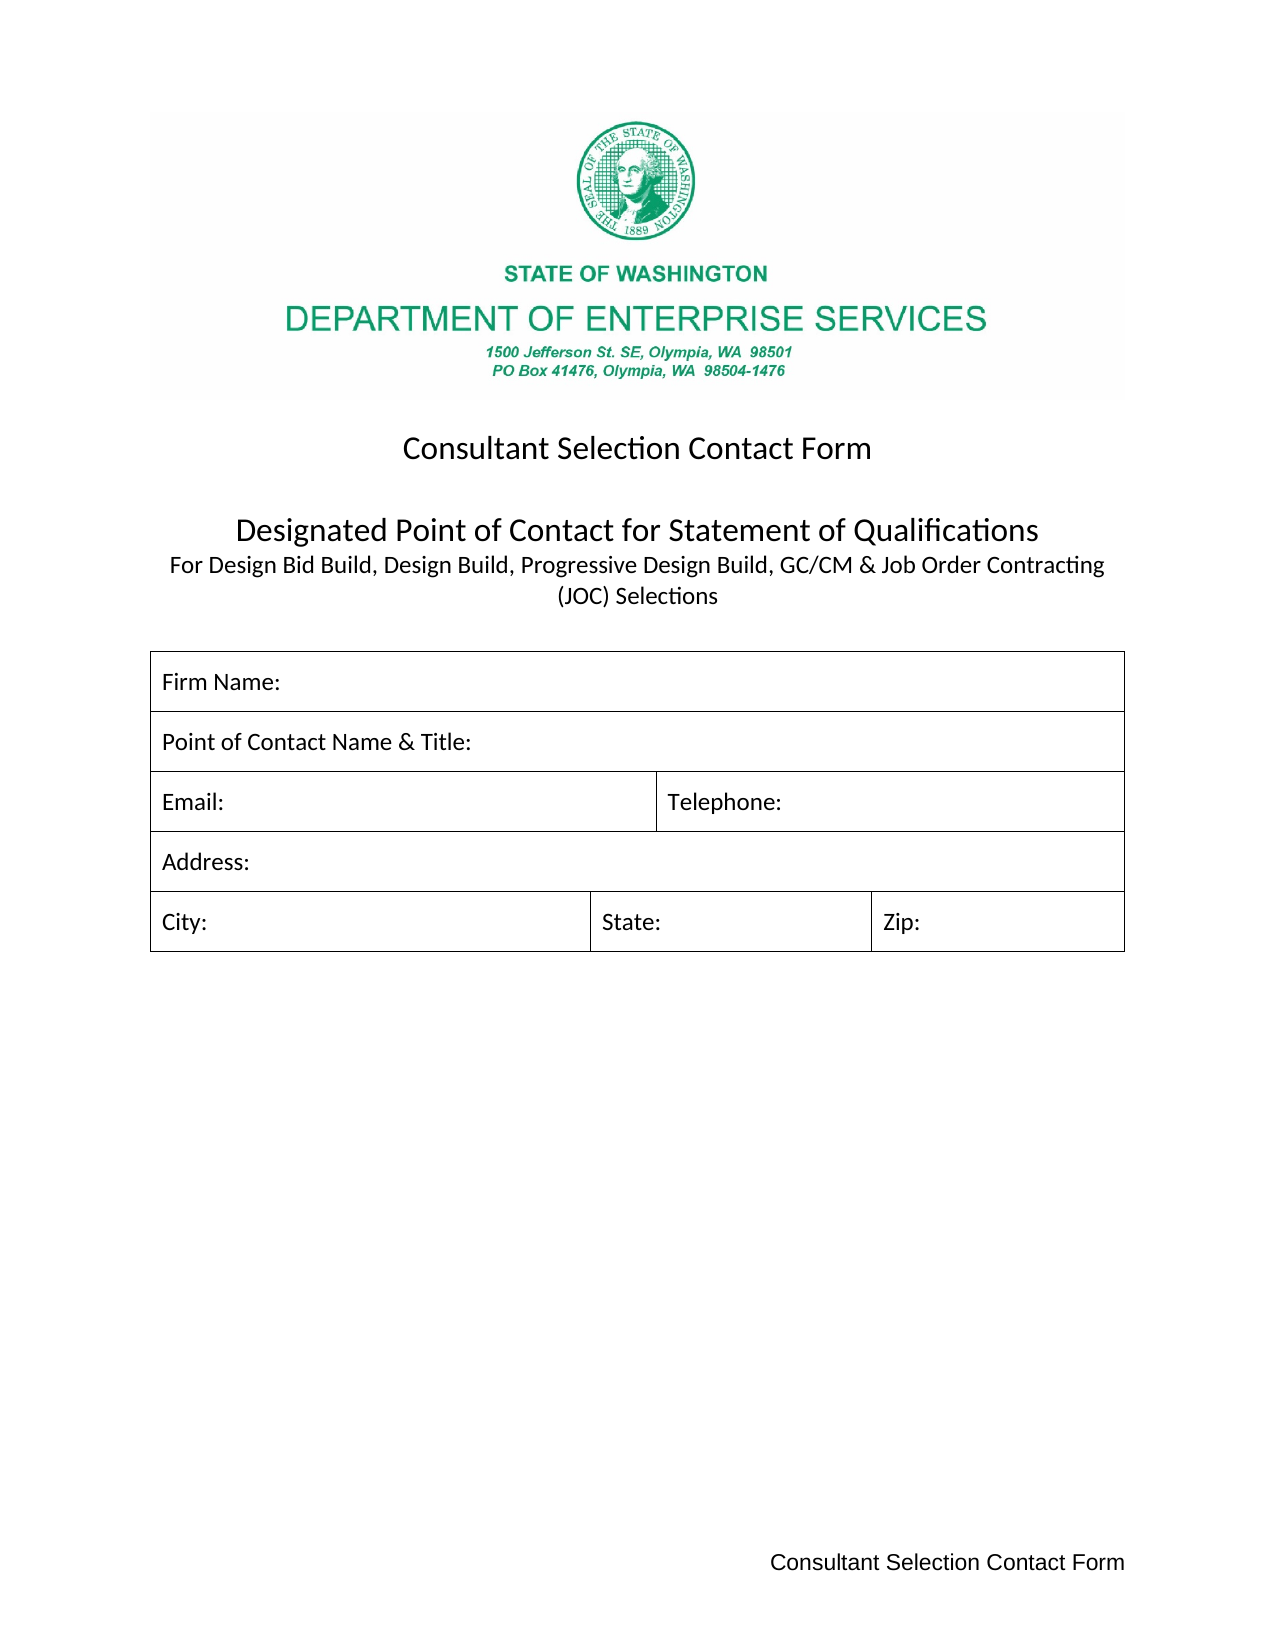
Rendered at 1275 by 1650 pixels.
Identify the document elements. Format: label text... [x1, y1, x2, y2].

table_cell Point of Contact Name & Title: [151, 712, 1124, 771]
table_cell Zip: [872, 892, 1124, 951]
text Consultant Selection Contact Form [150, 427, 1125, 468]
table_header Firm Name: [151, 652, 1124, 711]
table_cell Email: [151, 772, 656, 831]
picture [150, 112, 1125, 400]
table_cell City: [151, 892, 590, 951]
text For Design Bid Build, Design Build, Progressive Design Build, GC/CM & Job Order Contracting (JOC) Selections [150, 549, 1125, 611]
table_cell Telephone: [657, 772, 1124, 831]
text Designated Point of Contact for Statement of Qualifications [150, 509, 1125, 549]
table_cell State: [591, 892, 871, 951]
table_cell Address: [151, 832, 1124, 891]
